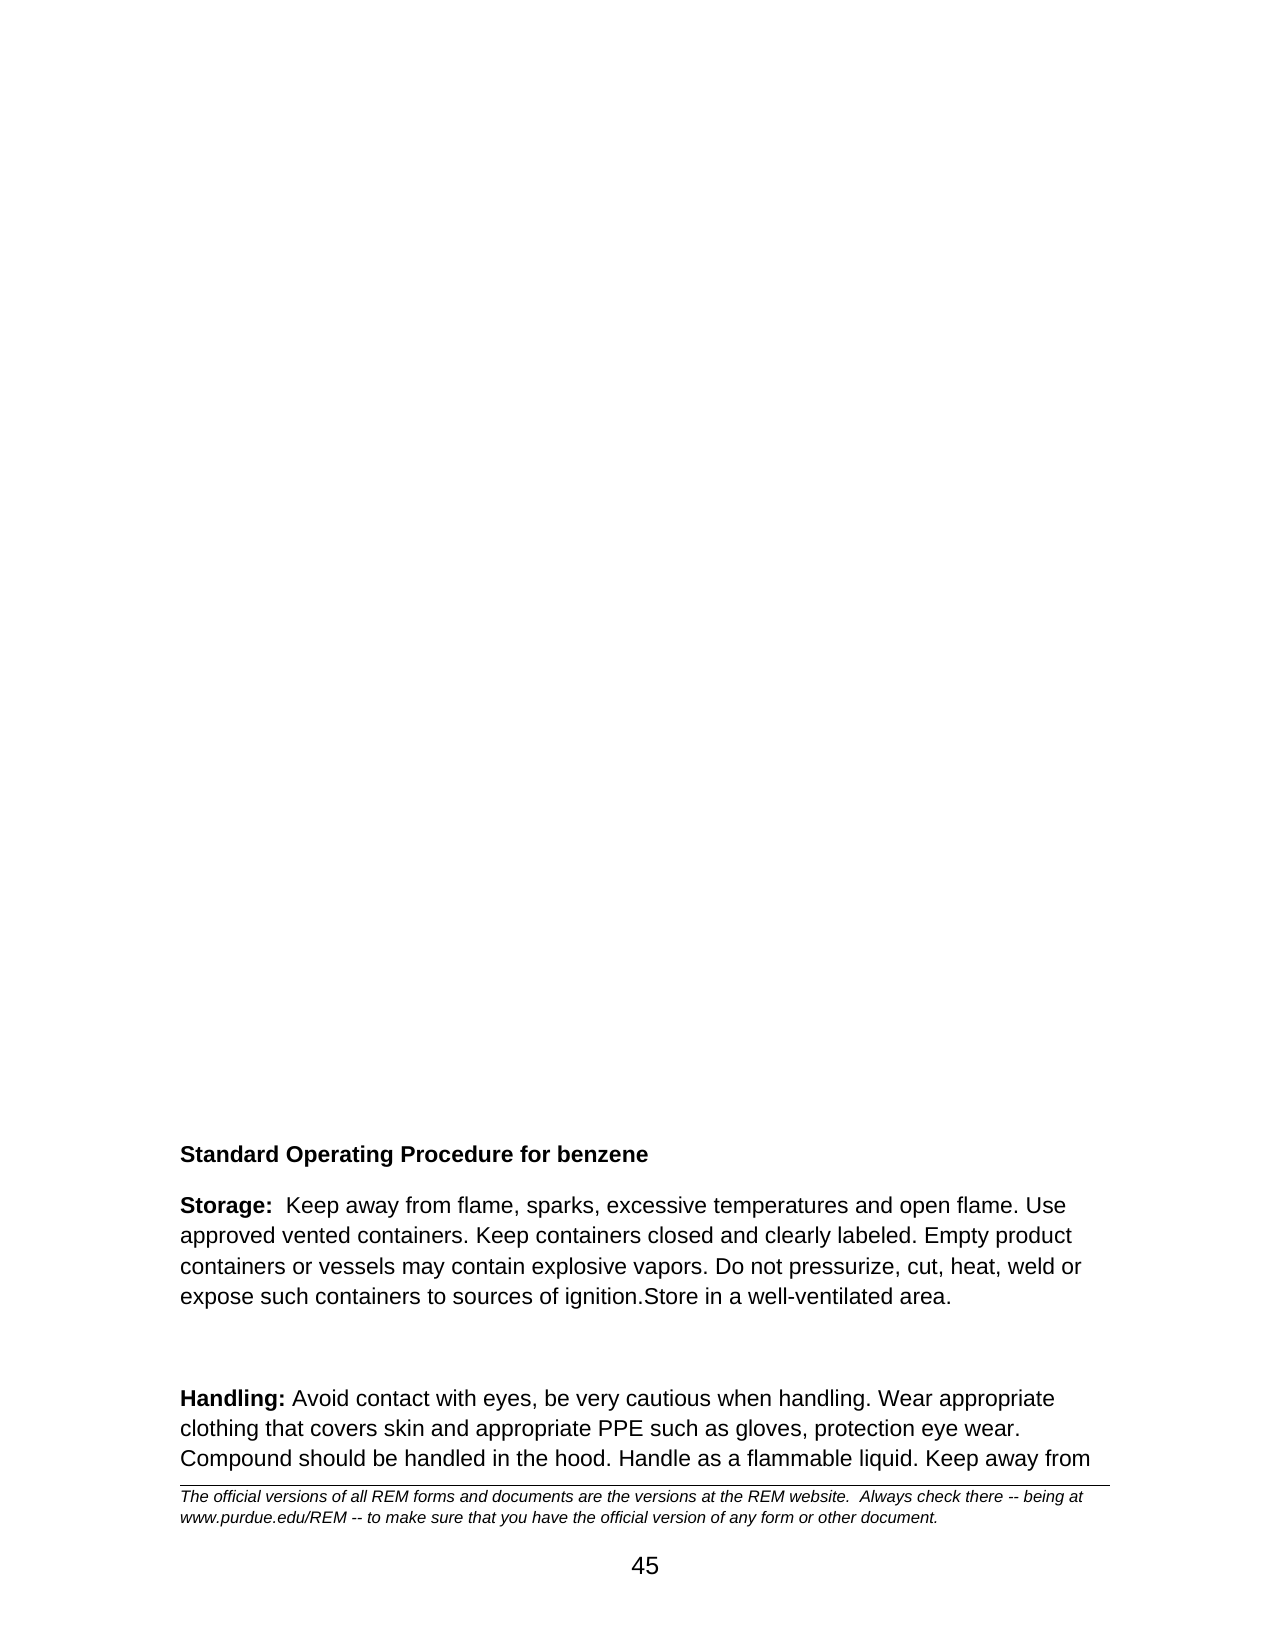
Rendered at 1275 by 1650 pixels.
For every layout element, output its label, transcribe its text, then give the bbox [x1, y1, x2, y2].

text Storage: Keep away from flame, sparks, excessive temperatures and open flame. Use approved vented containers. Keep containers closed and clearly labeled. Empty product containers or vessels may contain explosive vapors. Do not pressurize, cut, heat, weld or expose such containers to sources of ignition.Store in a well-ventilated area. [180, 1192, 1110, 1309]
text Standard Operating Procedure for benzene [180, 1141, 1110, 1167]
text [180, 1385, 1110, 1472]
